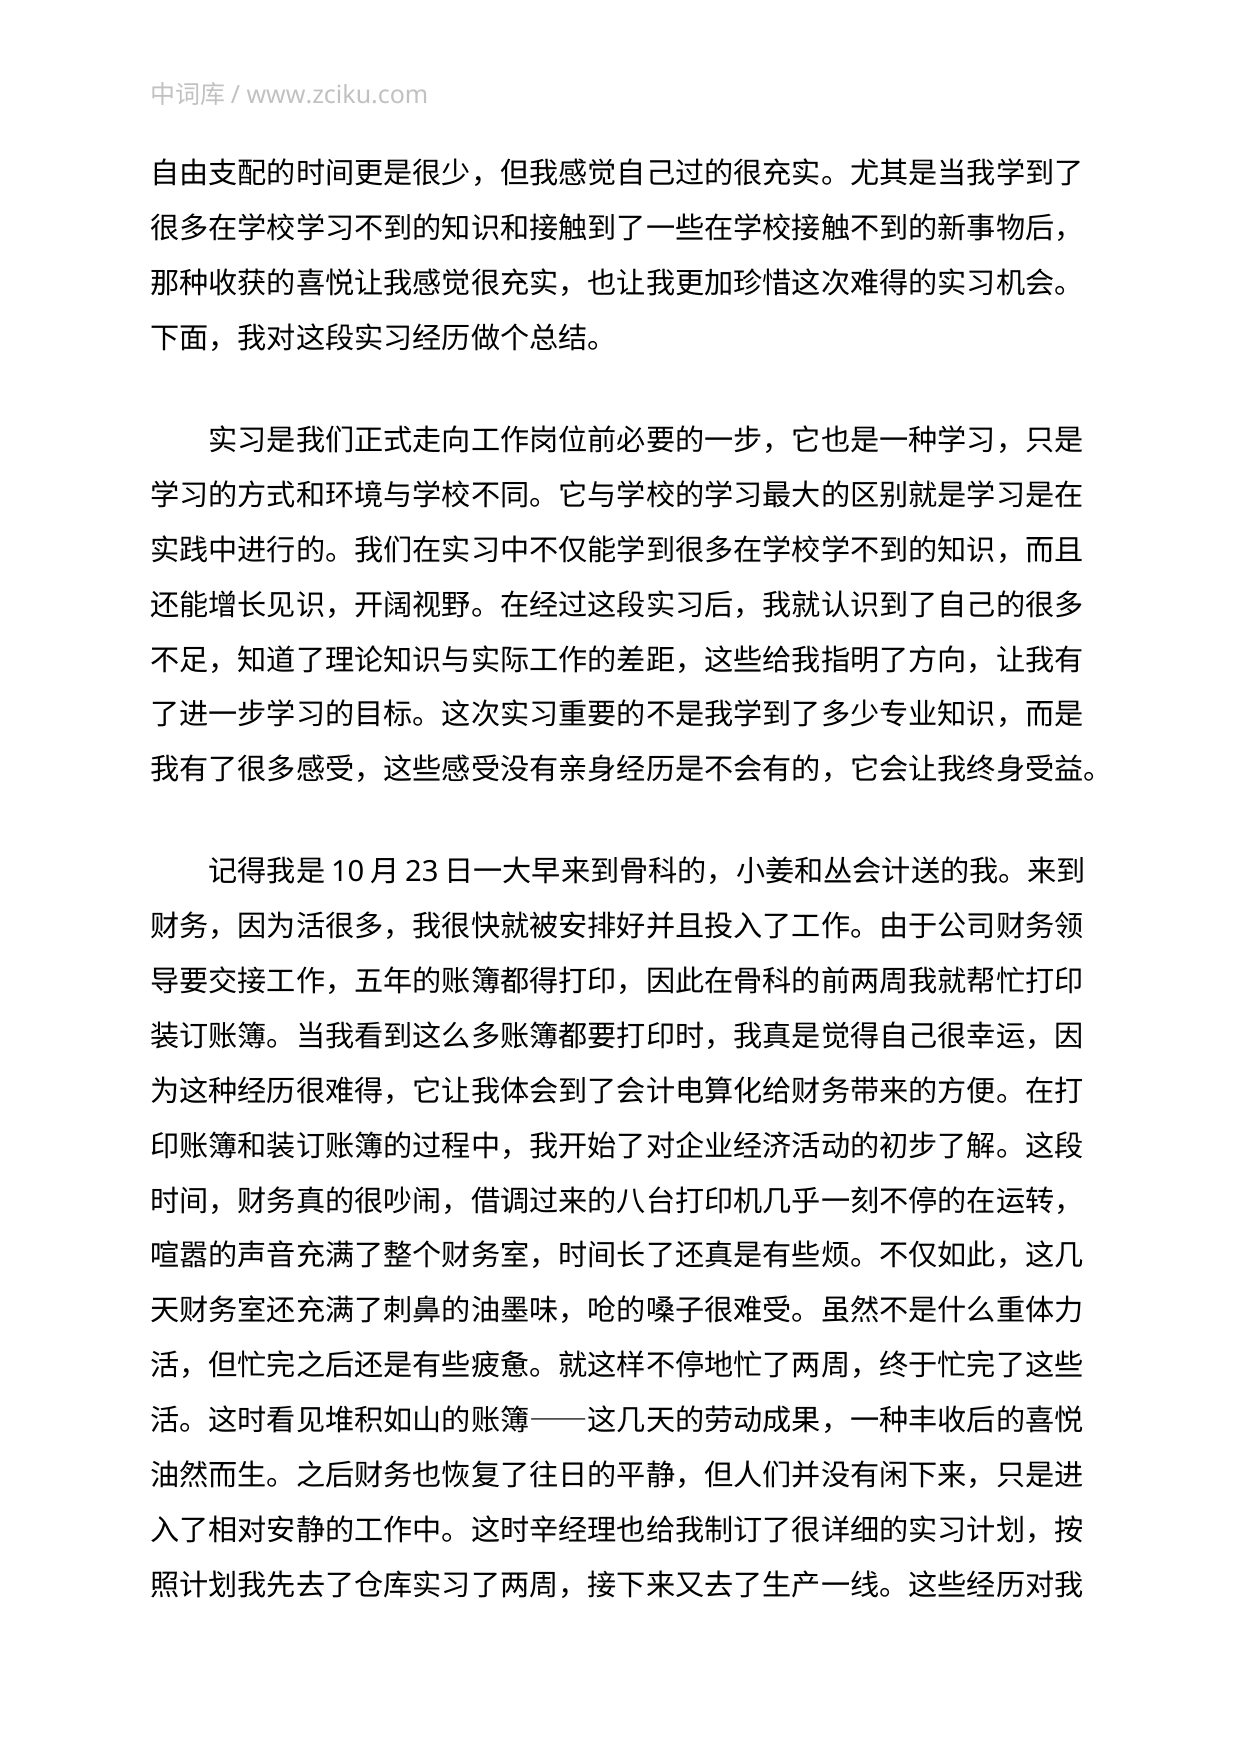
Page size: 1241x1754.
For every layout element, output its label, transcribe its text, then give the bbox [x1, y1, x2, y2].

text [150, 848, 1090, 1604]
text 实习是我们正式走向工作岗位前必要的一步，它也是一种学习，只是学习的方式和环境与学校不同。它与学校的学习最大的区别就是学习是在实践中进行的。我们在实习中不仅能学到很多在学校学不到的知识，而且还能增长见识，开阔视野。在经过这段实习后，我就认识到了自己的很多不足，知道了理论知识与实际工作的差距，这些给我指明了方向，让我有了进一步学习的目标。这次实习重要的不是我学到了多少专业知识，而是我有了很多感受，这些感受没有亲身经历是不会有的，它会让我终身受益。 [150, 416, 1090, 788]
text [150, 150, 1090, 357]
